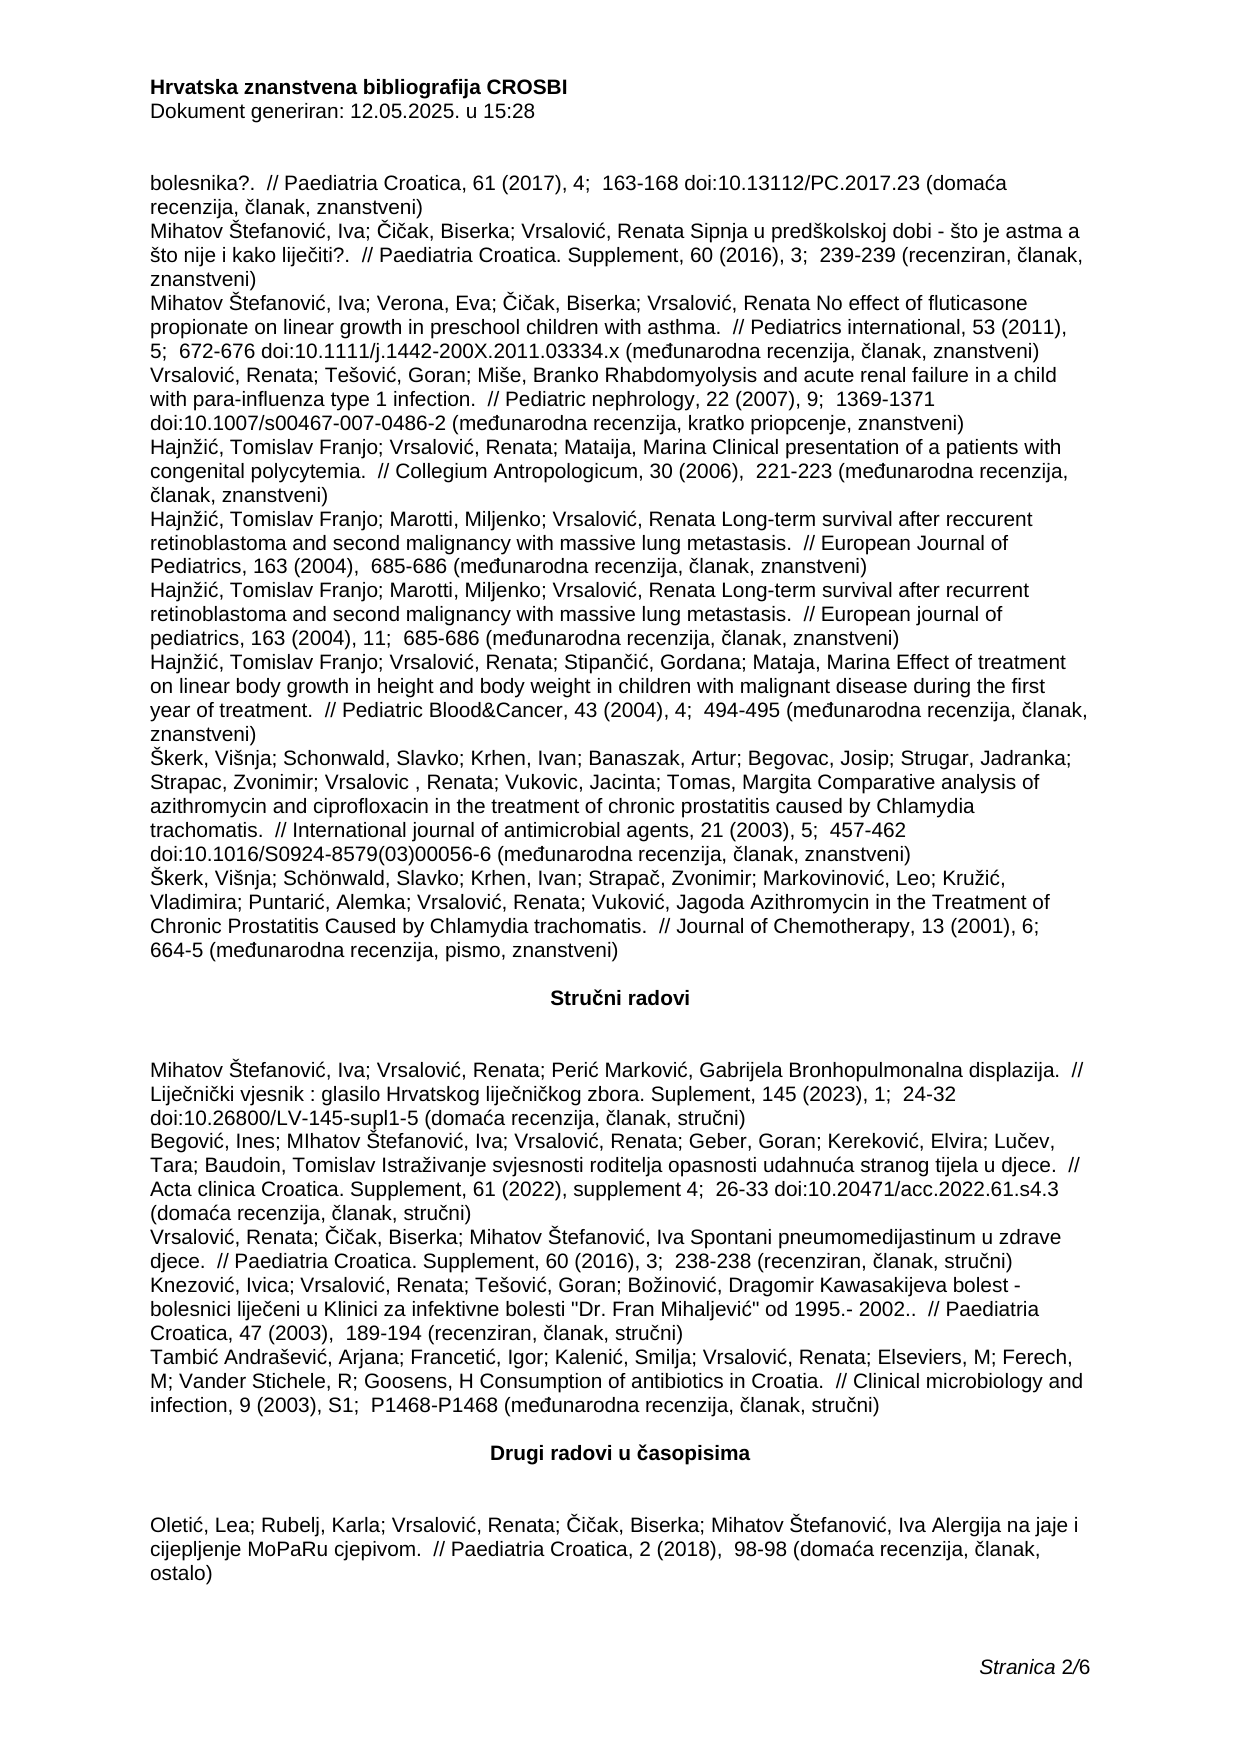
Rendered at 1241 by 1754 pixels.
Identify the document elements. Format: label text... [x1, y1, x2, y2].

text Hajnžić, Tomislav Franjo; Vrsalović, Renata; Mataija, Marina [150, 434, 1090, 506]
text Vrsalović, Renata; Čičak, Biserka; Mihatov Štefanović, Iva [150, 1225, 1090, 1273]
text Mihatov Štefanović, Iva; Verona, Eva; Čičak, Biserka; Vrsalović, Renata [150, 291, 1090, 363]
text Mihatov Štefanović, Iva; Vrsalović, Renata; Perić Marković, Gabrijela [150, 1057, 1090, 1129]
text Oletić, Lea; Rubelj, Karla; Vrsalović, Renata; Čičak, Biserka; Mihatov Štefanović, Iva [150, 1513, 1090, 1584]
text Škerk, Višnja; Schonwald, Slavko; Krhen, Ivan; Banaszak, Artur; Begovac, Josip; Strugar, Jadranka; Strapac, Zvonimir; Vrsalovic , Renata; Vukovic, Jacinta; Tomas, Margita [150, 746, 1090, 866]
text Hajnžić, Tomislav Franjo; Marotti, Miljenko; Vrsalović, Renata [150, 578, 1090, 650]
text Begović, Ines; MIhatov Štefanović, Iva; Vrsalović, Renata; Geber, Goran; Kereković, Elvira; Lučev, Tara; Baudoin, Tomislav [150, 1129, 1090, 1225]
subtitle Stručni radovi [150, 986, 1090, 1009]
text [150, 171, 1090, 219]
text Hajnžić, Tomislav Franjo; Vrsalović, Renata; Stipančić, Gordana; Mataja, Marina [150, 650, 1090, 746]
text Tambić Andrašević, Arjana; Francetić, Igor; Kalenić, Smilja; Vrsalović, Renata; Elseviers, M; Ferech, M; Vander Stichele, R; Goosens, H [150, 1345, 1090, 1417]
text Knezović, Ivica; Vrsalović, Renata; Tešović, Goran; Božinović, Dragomir [150, 1273, 1090, 1345]
text Vrsalović, Renata; Tešović, Goran; Miše, Branko [150, 363, 1090, 434]
subtitle Drugi radovi u časopisima [150, 1441, 1090, 1465]
text Mihatov Štefanović, Iva; Čičak, Biserka; Vrsalović, Renata [150, 219, 1090, 291]
text Škerk, Višnja; Schönwald, Slavko; Krhen, Ivan; Strapač, Zvonimir; Markovinović, Leo; Kružić, Vladimira; Puntarić, Alemka; Vrsalović, Renata; Vuković, Jagoda [150, 866, 1090, 962]
text Hajnžić, Tomislav Franjo; Marotti, Miljenko; Vrsalović, Renata [150, 506, 1090, 578]
